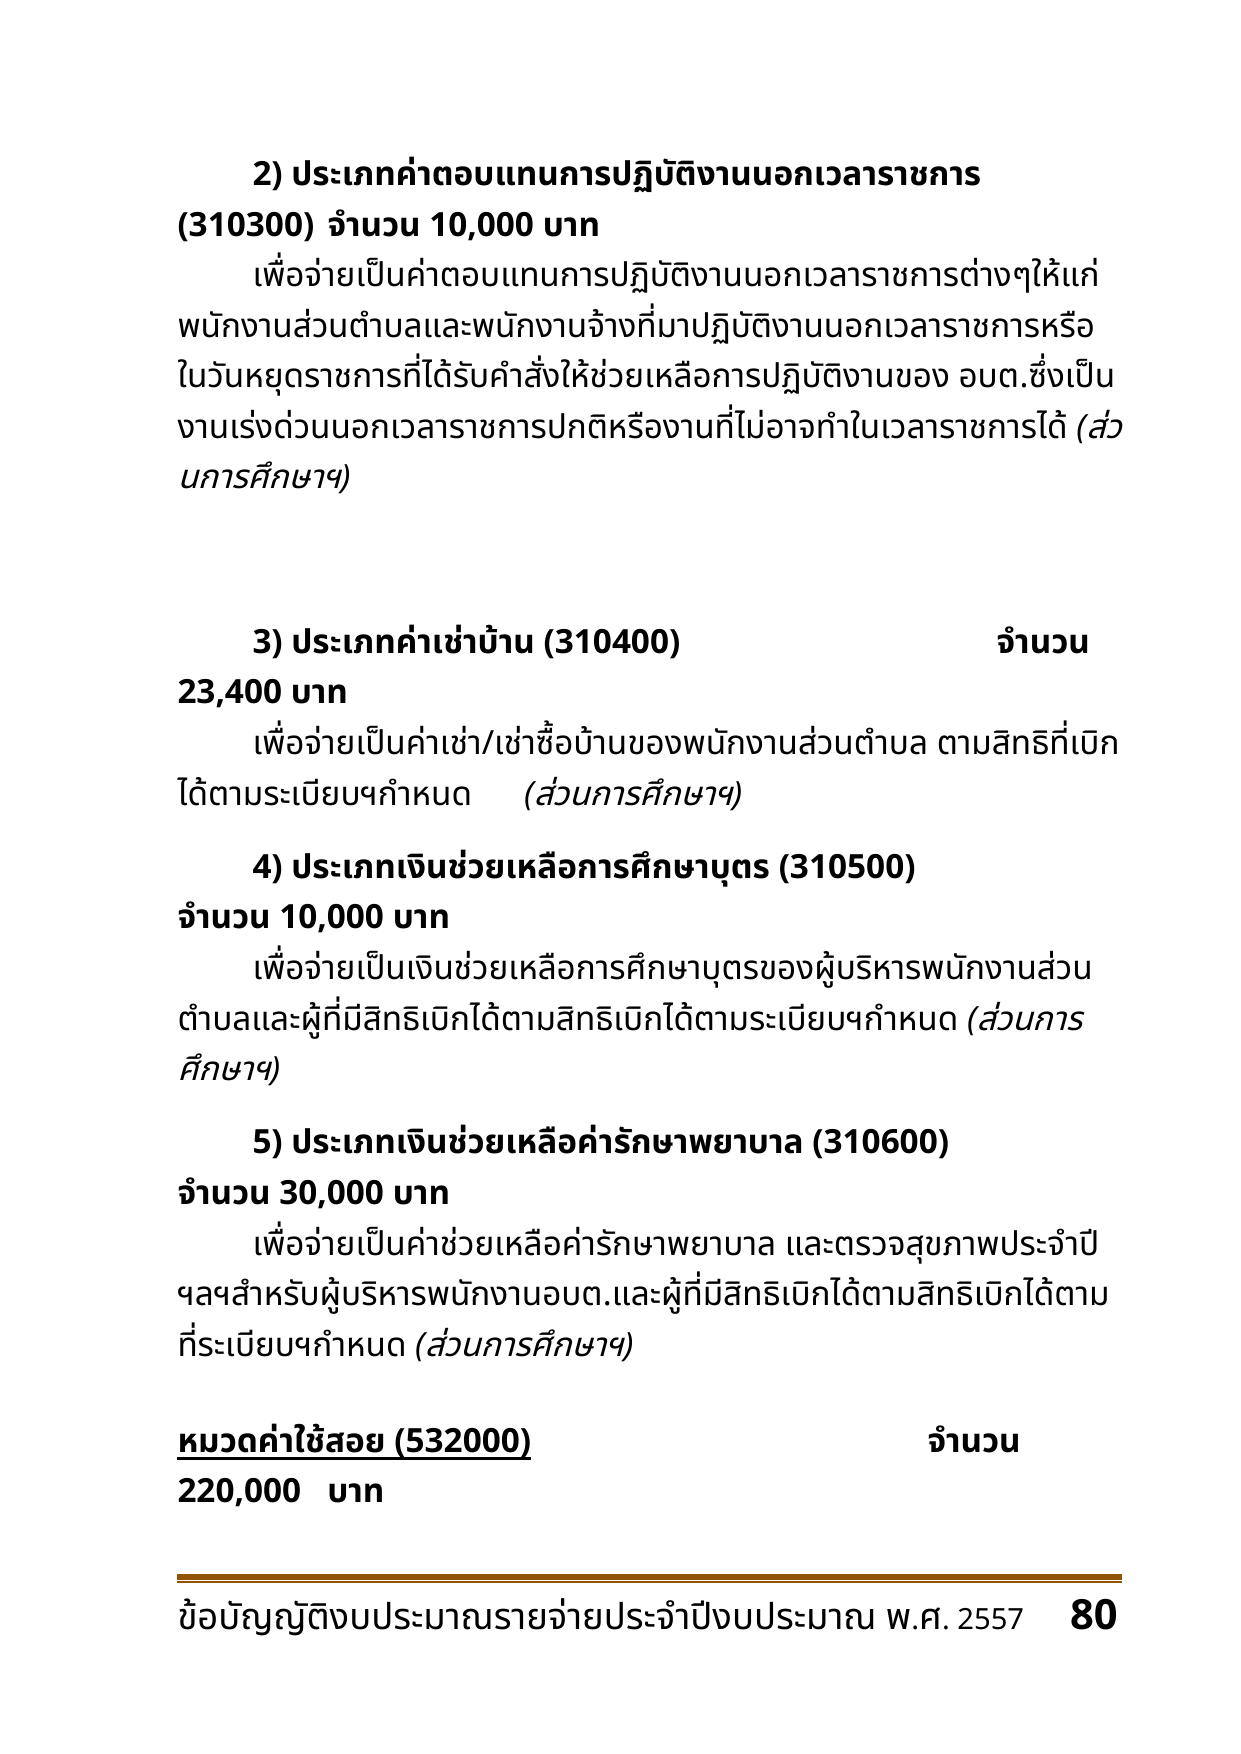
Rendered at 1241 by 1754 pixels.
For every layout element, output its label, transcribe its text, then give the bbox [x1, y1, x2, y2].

text 2) ประเภทค่าตอบแทนการปฏิบัติงานนอกเวลาราชการ (310300) จำนวน 10,000 บาท [177, 150, 1122, 251]
text เพื่อจ่ายเป็นค่าช่วยเหลือค่ารักษาพยาบาล และตรวจสุขภาพประจำปี ฯลฯสำหรับผู้บริหารพนักงานอบต.และผู้ที่มีสิทธิเบิกได้ตามสิทธิเบิกได้ตามที่ระเบียบฯกำหนด (ส่วนการศึกษาฯ) [177, 1219, 1122, 1371]
text หมวดค่าใช้สอย (532000) จำนวน 220,000 บาท [177, 1417, 1122, 1518]
text 5) ประเภทเงินช่วยเหลือค่ารักษาพยาบาล (310600) จำนวน 30,000 บาท [177, 1118, 1122, 1219]
text 3) ประเภทค่าเช่าบ้าน (310400) จำนวน 23,400 บาท [177, 617, 1122, 719]
text เพื่อจ่ายเป็นเงินช่วยเหลือการศึกษาบุตรของผู้บริหารพนักงานส่วนตำบลและผู้ที่มีสิทธิเบิกได้ตามสิทธิเบิกได้ตามระเบียบฯกำหนด (ส่วนการศึกษาฯ) [177, 944, 1122, 1096]
text เพื่อจ่ายเป็นค่าเช่า/เช่าซื้อบ้านของพนักงานส่วนตำบล ตามสิทธิที่เบิกได้ตามระเบียบฯกำหนด (ส่วนการศึกษาฯ) [177, 719, 1122, 820]
text 4) ประเภทเงินช่วยเหลือการศึกษาบุตร (310500) จำนวน 10,000 บาท [177, 843, 1122, 944]
text เพื่อจ่ายเป็นค่าตอบแทนการปฏิบัติงานนอกเวลาราชการต่างๆให้แก่พนักงานส่วนตำบลและพนักงานจ้างที่มาปฏิบัติงานนอกเวลาราชการหรือในวันหยุดราชการที่ได้รับคำสั่งให้ช่วยเหลือการปฏิบัติงานของ อบต.ซึ่งเป็นงานเร่งด่วนนอกเวลาราชการปกติหรืองานที่ไม่อาจทำในเวลาราชการได้ (ส่วนการศึกษาฯ) [177, 251, 1122, 504]
